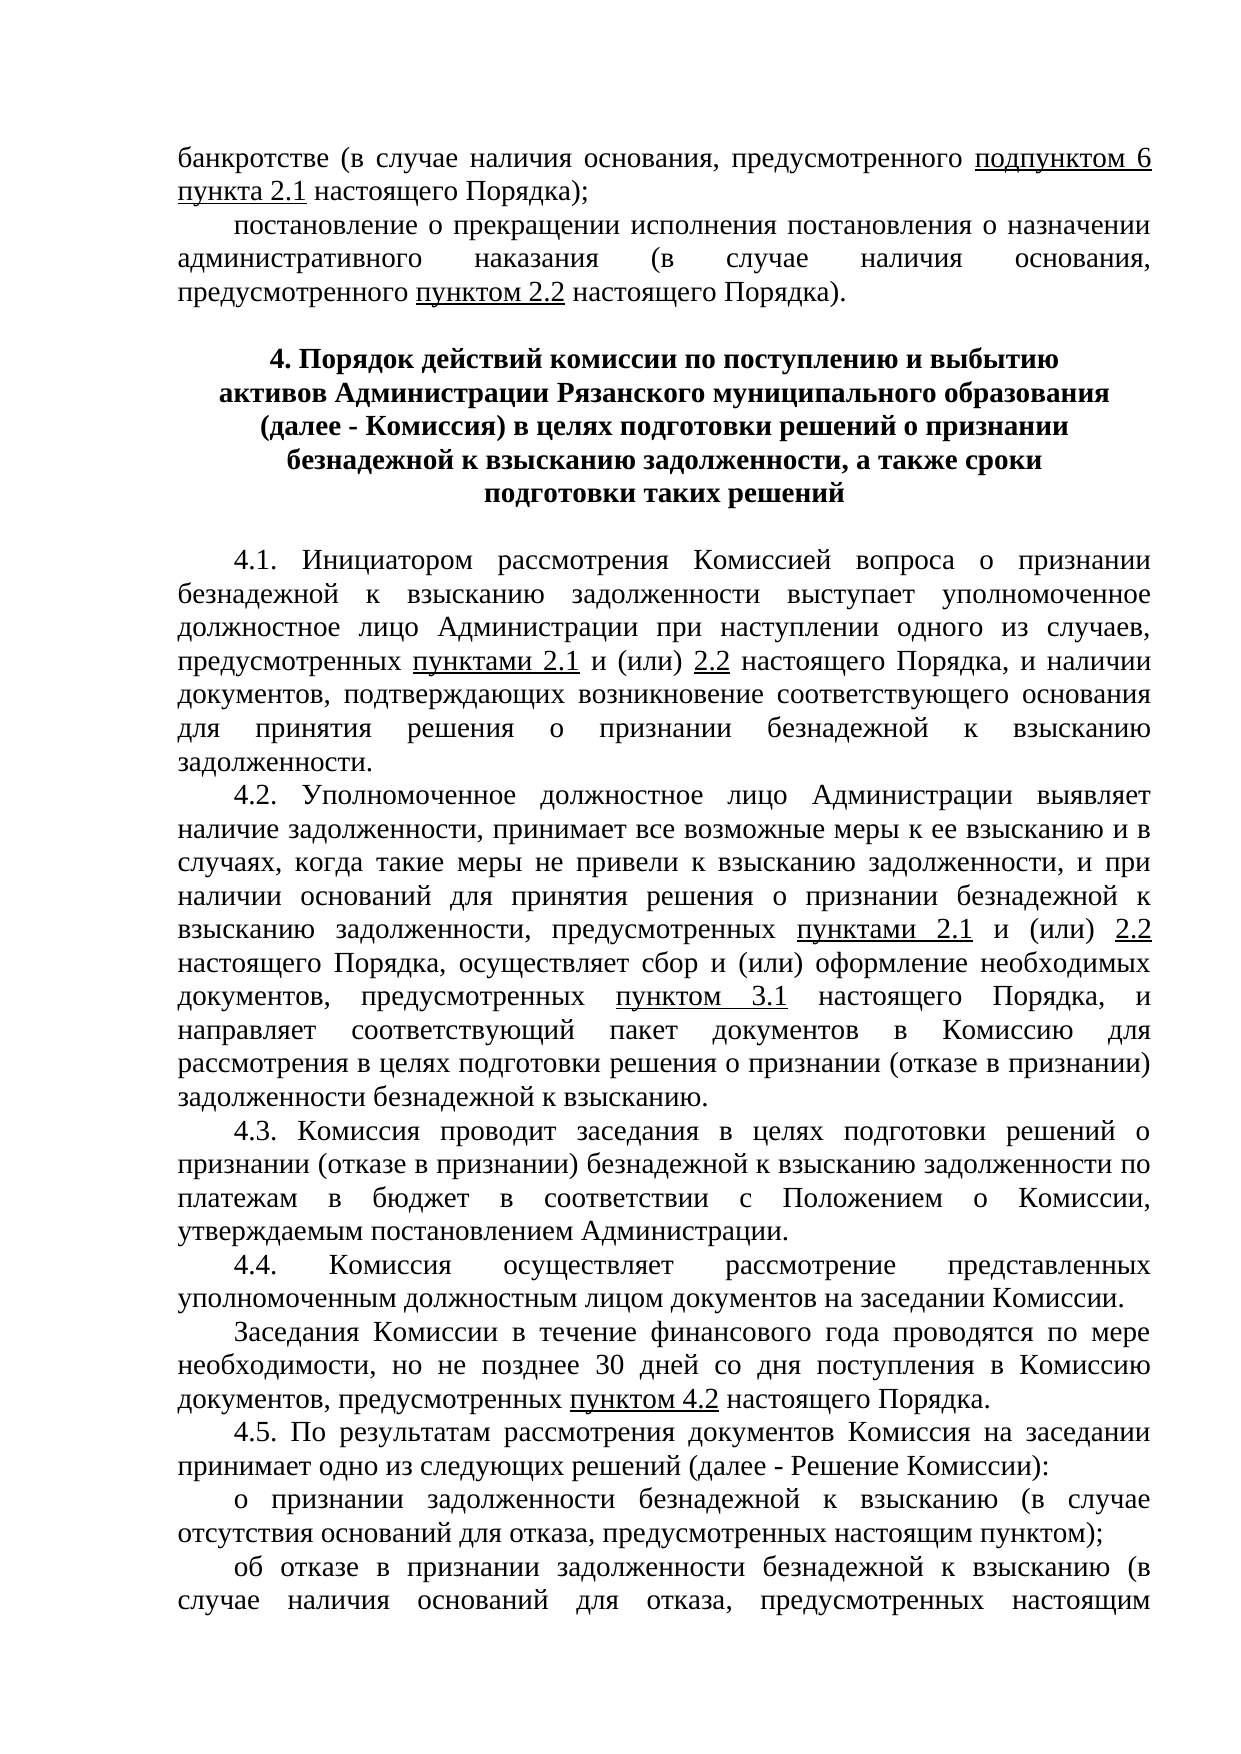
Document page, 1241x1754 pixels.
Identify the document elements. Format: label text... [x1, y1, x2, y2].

text (далее - Комиссия) в целях подготовки решений о признании [177, 408, 1152, 442]
text подготовки таких решений [177, 475, 1152, 509]
text 4.5. По результатам рассмотрения документов Комиссия на заседании принимает одно из следующих решений (далее - Решение Комиссии): [177, 1414, 1152, 1482]
text 4.3. Комиссия проводит заседания в целях подготовки решений о признании (отказе в признании) безнадежной к взысканию задолженности по платежам в бюджет в соответствии с Положением о Комиссии, утверждаемым постановлением Администрации. [177, 1113, 1152, 1247]
text Заседания Комиссии в течение финансового года проводятся по мере необходимости, но не позднее 30 дней со дня поступления в Комиссию документов, предусмотренных пунктом 4.2 настоящего Порядка. [177, 1314, 1152, 1414]
text постановление о прекращении исполнения постановления о назначении административного наказания (в случае наличия основания, предусмотренного пунктом 2.2 настоящего Порядка). [177, 207, 1152, 308]
text активов Администрации Рязанского муниципального образования [177, 375, 1152, 408]
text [177, 1549, 1152, 1616]
text 4.2. Уполномоченное должностное лицо Администрации выявляет наличие задолженности, принимает все возможные меры к ее взысканию и в случаях, когда такие меры не привели к взысканию задолженности, и при наличии оснований для принятия решения о признании безнадежной к взысканию задолженности, предусмотренных пунктами 2.1 и (или) 2.2 настоящего Порядка, осуществляет сбор и (или) оформление необходимых документов, предусмотренных пунктом 3.1 настоящего Порядка, и направляет соответствующий пакет документов в Комиссию для рассмотрения в целях подготовки решения о признании (отказе в признании) задолженности безнадежной к взысканию. [177, 777, 1152, 1113]
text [177, 140, 1152, 207]
text 4.1. Инициатором рассмотрения Комиссией вопроса о признании безнадежной к взысканию задолженности выступает уполномоченное должностное лицо Администрации при наступлении одного из случаев, предусмотренных пунктами 2.1 и (или) 2.2 настоящего Порядка, и наличии документов, подтверждающих возникновение соответствующего основания для принятия решения о признании безнадежной к взысканию задолженности. [177, 542, 1152, 777]
text о признании задолженности безнадежной к взысканию (в случае отсутствия оснований для отказа, предусмотренных настоящим пунктом); [177, 1482, 1152, 1549]
text 4. Порядок действий комиссии по поступлению и выбытию [177, 341, 1152, 375]
text безнадежной к взысканию задолженности, а также сроки [177, 442, 1152, 475]
text 4.4. Комиссия осуществляет рассмотрение представленных уполномоченным должностным лицом документов на заседании Комиссии. [177, 1247, 1152, 1314]
